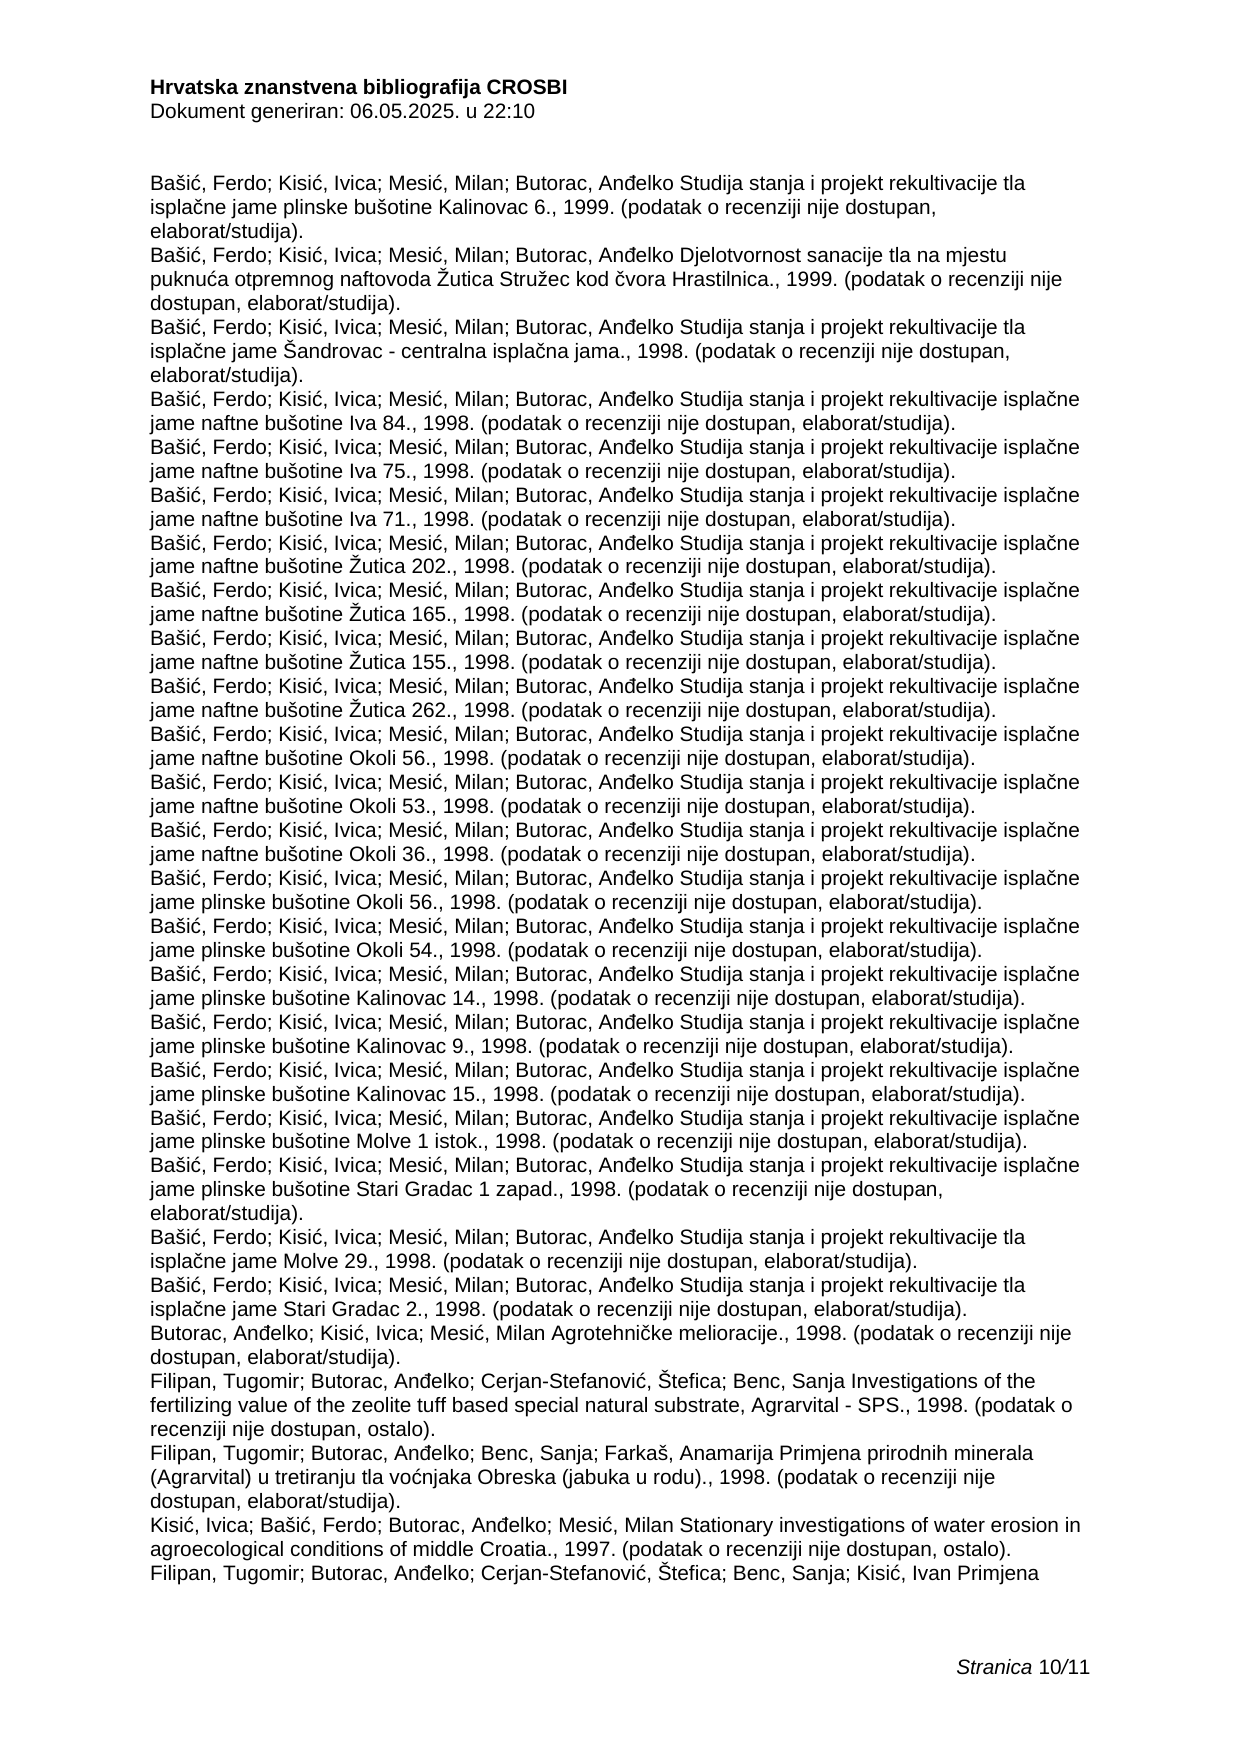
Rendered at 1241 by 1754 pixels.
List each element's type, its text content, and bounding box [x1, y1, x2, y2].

text Bašić, Ferdo; Kisić, Ivica; Mesić, Milan; Butorac, Anđelko [150, 530, 1090, 578]
text Bašić, Ferdo; Kisić, Ivica; Mesić, Milan; Butorac, Anđelko [150, 818, 1090, 866]
text Bašić, Ferdo; Kisić, Ivica; Mesić, Milan; Butorac, Anđelko [150, 962, 1090, 1009]
text Bašić, Ferdo; Kisić, Ivica; Mesić, Milan; Butorac, Anđelko [150, 722, 1090, 770]
text Bašić, Ferdo; Kisić, Ivica; Mesić, Milan; Butorac, Anđelko [150, 1153, 1090, 1225]
text Bašić, Ferdo; Kisić, Ivica; Mesić, Milan; Butorac, Anđelko [150, 866, 1090, 914]
text Bašić, Ferdo; Kisić, Ivica; Mesić, Milan; Butorac, Anđelko [150, 914, 1090, 962]
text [150, 315, 1090, 387]
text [150, 1441, 1090, 1513]
text Bašić, Ferdo; Kisić, Ivica; Mesić, Milan; Butorac, Anđelko [150, 434, 1090, 482]
text Filipan, Tugomir; Butorac, Anđelko; Cerjan-Stefanović, Štefica; Benc, Sanja [150, 1369, 1090, 1441]
text Bašić, Ferdo; Kisić, Ivica; Mesić, Milan; Butorac, Anđelko [150, 1105, 1090, 1153]
text Bašić, Ferdo; Kisić, Ivica; Mesić, Milan; Butorac, Anđelko [150, 578, 1090, 626]
text Bašić, Ferdo; Kisić, Ivica; Mesić, Milan; Butorac, Anđelko [150, 770, 1090, 818]
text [150, 171, 1090, 243]
text Kisić, Ivica; Bašić, Ferdo; Butorac, Anđelko; Mesić, Milan [150, 1513, 1090, 1561]
text Bašić, Ferdo; Kisić, Ivica; Mesić, Milan; Butorac, Anđelko [150, 674, 1090, 722]
text Bašić, Ferdo; Kisić, Ivica; Mesić, Milan; Butorac, Anđelko [150, 482, 1090, 530]
text Bašić, Ferdo; Kisić, Ivica; Mesić, Milan; Butorac, Anđelko [150, 387, 1090, 434]
text Bašić, Ferdo; Kisić, Ivica; Mesić, Milan; Butorac, Anđelko [150, 626, 1090, 674]
text Bašić, Ferdo; Kisić, Ivica; Mesić, Milan; Butorac, Anđelko [150, 1273, 1090, 1321]
text Bašić, Ferdo; Kisić, Ivica; Mesić, Milan; Butorac, Anđelko [150, 1009, 1090, 1057]
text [150, 1561, 1090, 1584]
text Bašić, Ferdo; Kisić, Ivica; Mesić, Milan; Butorac, Anđelko [150, 1225, 1090, 1273]
text Bašić, Ferdo; Kisić, Ivica; Mesić, Milan; Butorac, Anđelko [150, 1057, 1090, 1105]
text Butorac, Anđelko; Kisić, Ivica; Mesić, Milan [150, 1321, 1090, 1369]
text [150, 243, 1090, 315]
